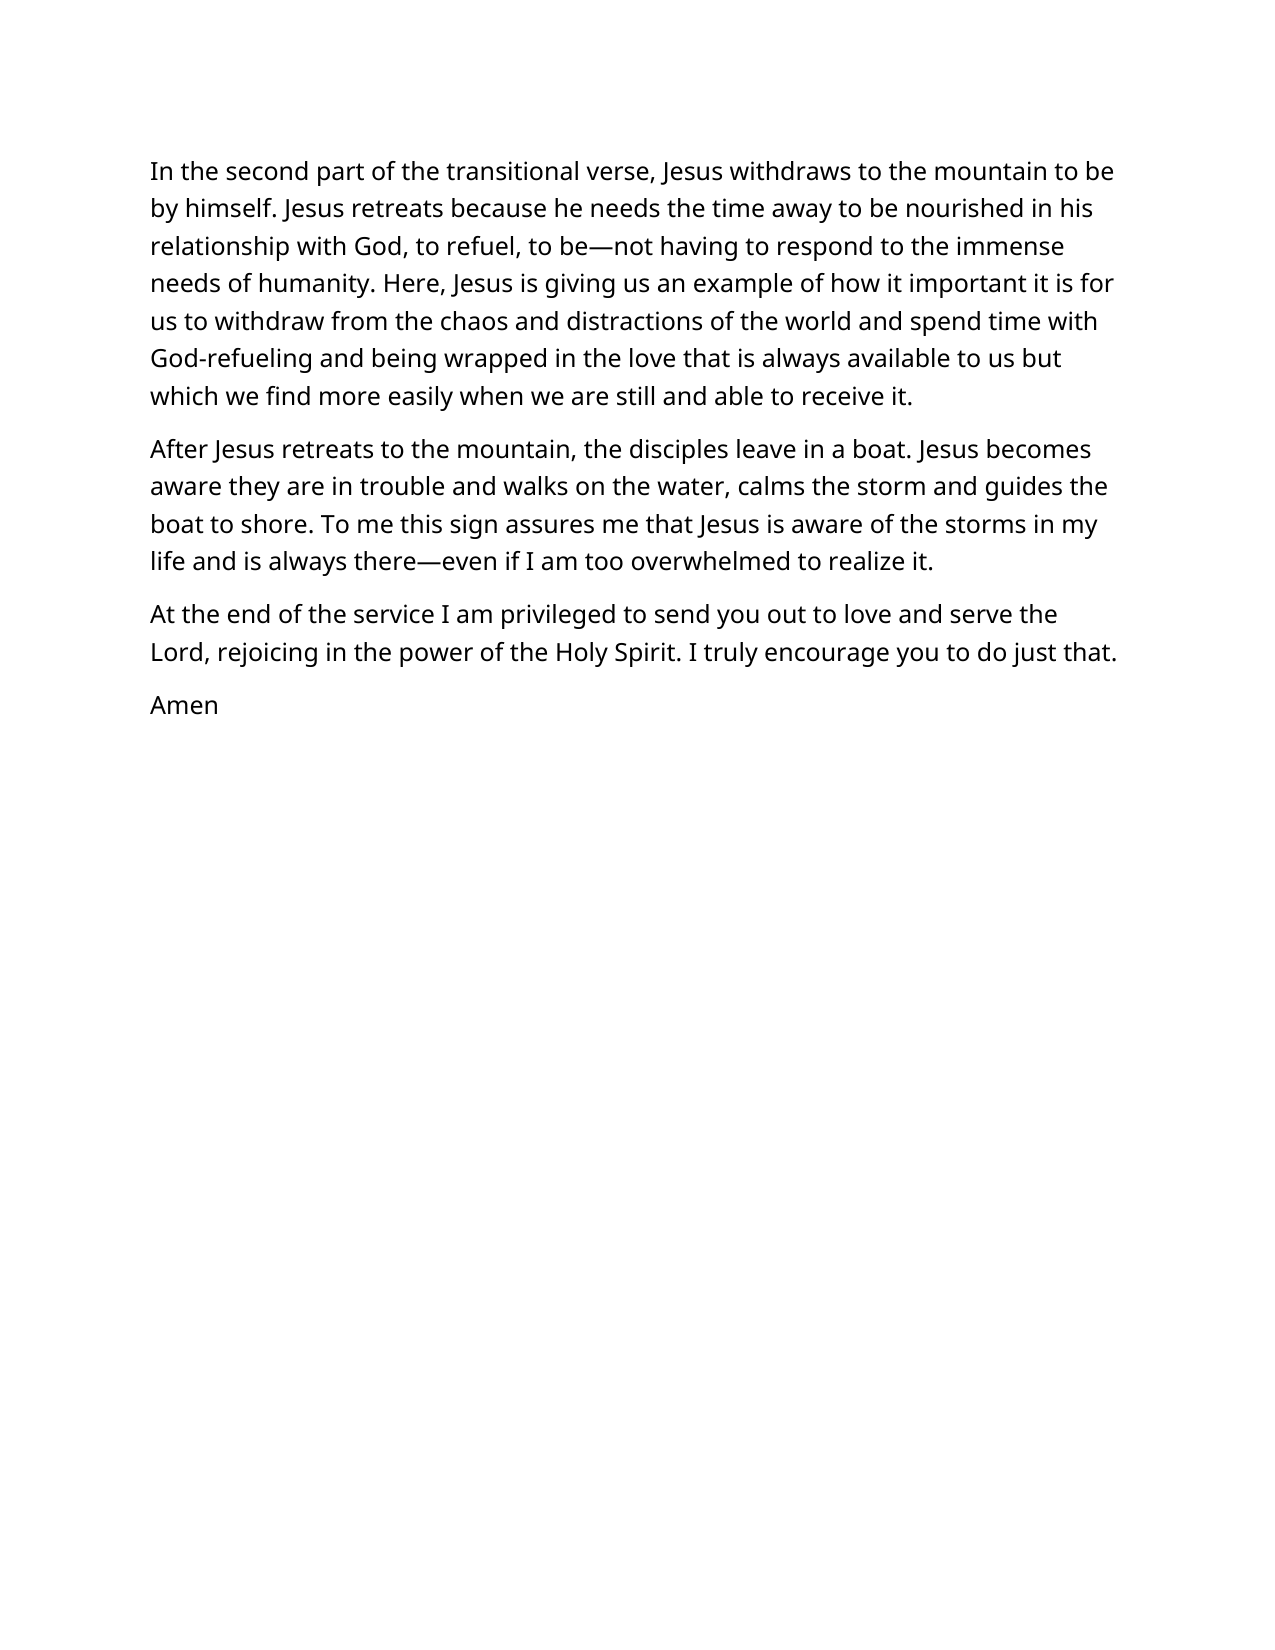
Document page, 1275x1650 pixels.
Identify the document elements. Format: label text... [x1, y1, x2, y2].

text In the second part of the transitional verse, Jesus withdraws to the mountain to be by himself. Jesus retreats because he needs the time away to be nourished in his relationship with God, to refuel, to be—not having to respond to the immense needs of humanity. Here, Jesus is giving us an example of how it important it is for us to withdraw from the chaos and distractions of the world and spend time with God-refueling and being wrapped in the love that is always available to us but which we find more easily when we are still and able to receive it. [150, 150, 1125, 412]
text Amen [150, 684, 1125, 722]
text At the end of the service I am privileged to send you out to love and serve the Lord, rejoicing in the power of the Holy Spirit. I truly encourage you to do just that. [150, 594, 1125, 669]
text After Jesus retreats to the mountain, the disciples leave in a boat. Jesus becomes aware they are in trouble and walks on the water, calms the storm and guides the boat to shore. To me this sign assures me that Jesus is aware of the storms in my life and is always there—even if I am too overwhelmed to realize it. [150, 428, 1125, 578]
